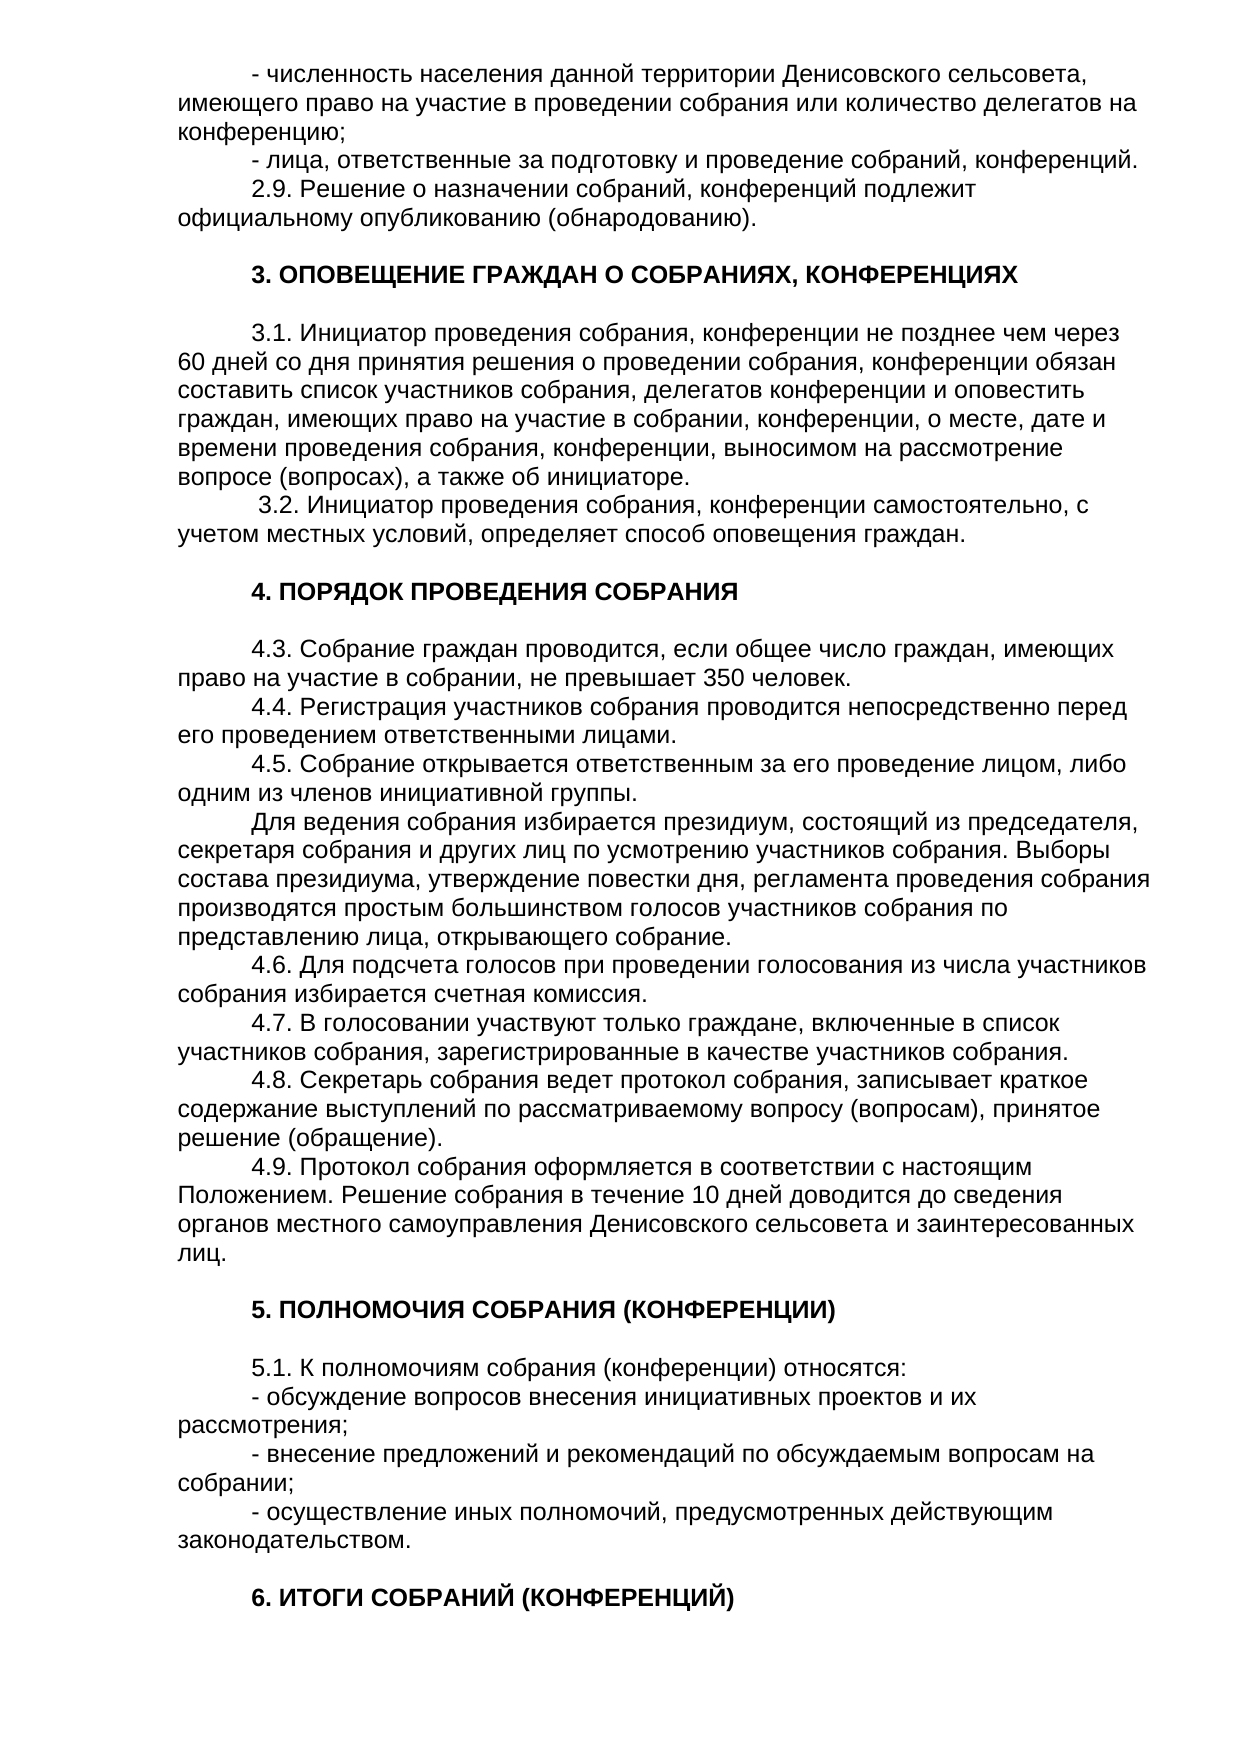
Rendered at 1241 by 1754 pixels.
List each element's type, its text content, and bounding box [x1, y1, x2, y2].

text 5.1. К полномочиям собрания (конференции) относятся: [177, 1353, 1152, 1382]
text 4.5. Собрание открывается ответственным за его проведение лицом, либо одним из членов инициативной группы. [177, 749, 1152, 807]
text 4.9. Протокол собрания оформляется в соответствии с настоящим Положением. Решение собрания в течение 10 дней доводится до сведения органов местного самоуправления Денисовского сельсовета и заинтересованных лиц. [177, 1152, 1152, 1267]
text 4.8. Секретарь собрания ведет протокол собрания, записывает краткое содержание выступлений по рассматриваемому вопросу (вопросам), принятое решение (обращение). [177, 1065, 1152, 1152]
text 3.2. Инициатор проведения собрания, конференции самостоятельно, с учетом местных условий, определяет способ оповещения граждан. [177, 490, 1152, 548]
text Для ведения собрания избирается президиум, состоящий из председателя, секретаря собрания и других лиц по усмотрению участников собрания. Выборы состава президиума, утверждение повестки дня, регламента проведения собрания производятся простым большинством голосов участников собрания по представлению лица, открывающего собрание. [177, 807, 1152, 950]
text 3.1. Инициатор проведения собрания, конференции не позднее чем через 60 дней со дня принятия решения о проведении собрания, конференции обязан составить список участников собрания, делегатов конференции и оповестить граждан, имеющих право на участие в собрании, конференции, о месте, дате и времени проведения собрания, конференции, выносимом на рассмотрение вопросе (вопросах), а также об инициаторе. [177, 318, 1152, 490]
text - обсуждение вопросов внесения инициативных проектов и их рассмотрения; [177, 1382, 1152, 1439]
text 4.3. Собрание граждан проводится, если общее число граждан, имеющих право на участие в собрании, не превышает 350 человек. [177, 634, 1152, 692]
text - численность населения данной территории Денисовского сельсовета, имеющего право на участие в проведении собрания или количество делегатов на конференцию; [177, 59, 1152, 145]
text 4.6. Для подсчета голосов при проведении голосования из числа участников собрания избирается счетная комиссия. [177, 950, 1152, 1008]
text 2.9. Решение о назначении собраний, конференций подлежит официальному опубликованию (обнародованию). [177, 174, 1152, 232]
text 6. ИТОГИ СОБРАНИЙ (КОНФЕРЕНЦИЙ) [177, 1583, 1152, 1612]
text 4.7. В голосовании участвуют только граждане, включенные в список участников собрания, зарегистрированные в качестве участников собрания. [177, 1008, 1152, 1065]
text - осуществление иных полномочий, предусмотренных действующим законодательством. [177, 1497, 1152, 1554]
text 5. ПОЛНОМОЧИЯ СОБРАНИЯ (КОНФЕРЕНЦИИ) [177, 1295, 1152, 1324]
text 4.4. Регистрация участников собрания проводится непосредственно перед его проведением ответственными лицами. [177, 692, 1152, 749]
text 4. ПОРЯДОК ПРОВЕДЕНИЯ СОБРАНИЯ [177, 577, 1152, 605]
text - лица, ответственные за подготовку и проведение собраний, конференций. [177, 145, 1152, 174]
text - внесение предложений и рекомендаций по обсуждаемым вопросам на собрании; [177, 1439, 1152, 1497]
text 3. ОПОВЕЩЕНИЕ ГРАЖДАН О СОБРАНИЯХ, КОНФЕРЕНЦИЯХ [177, 260, 1152, 289]
